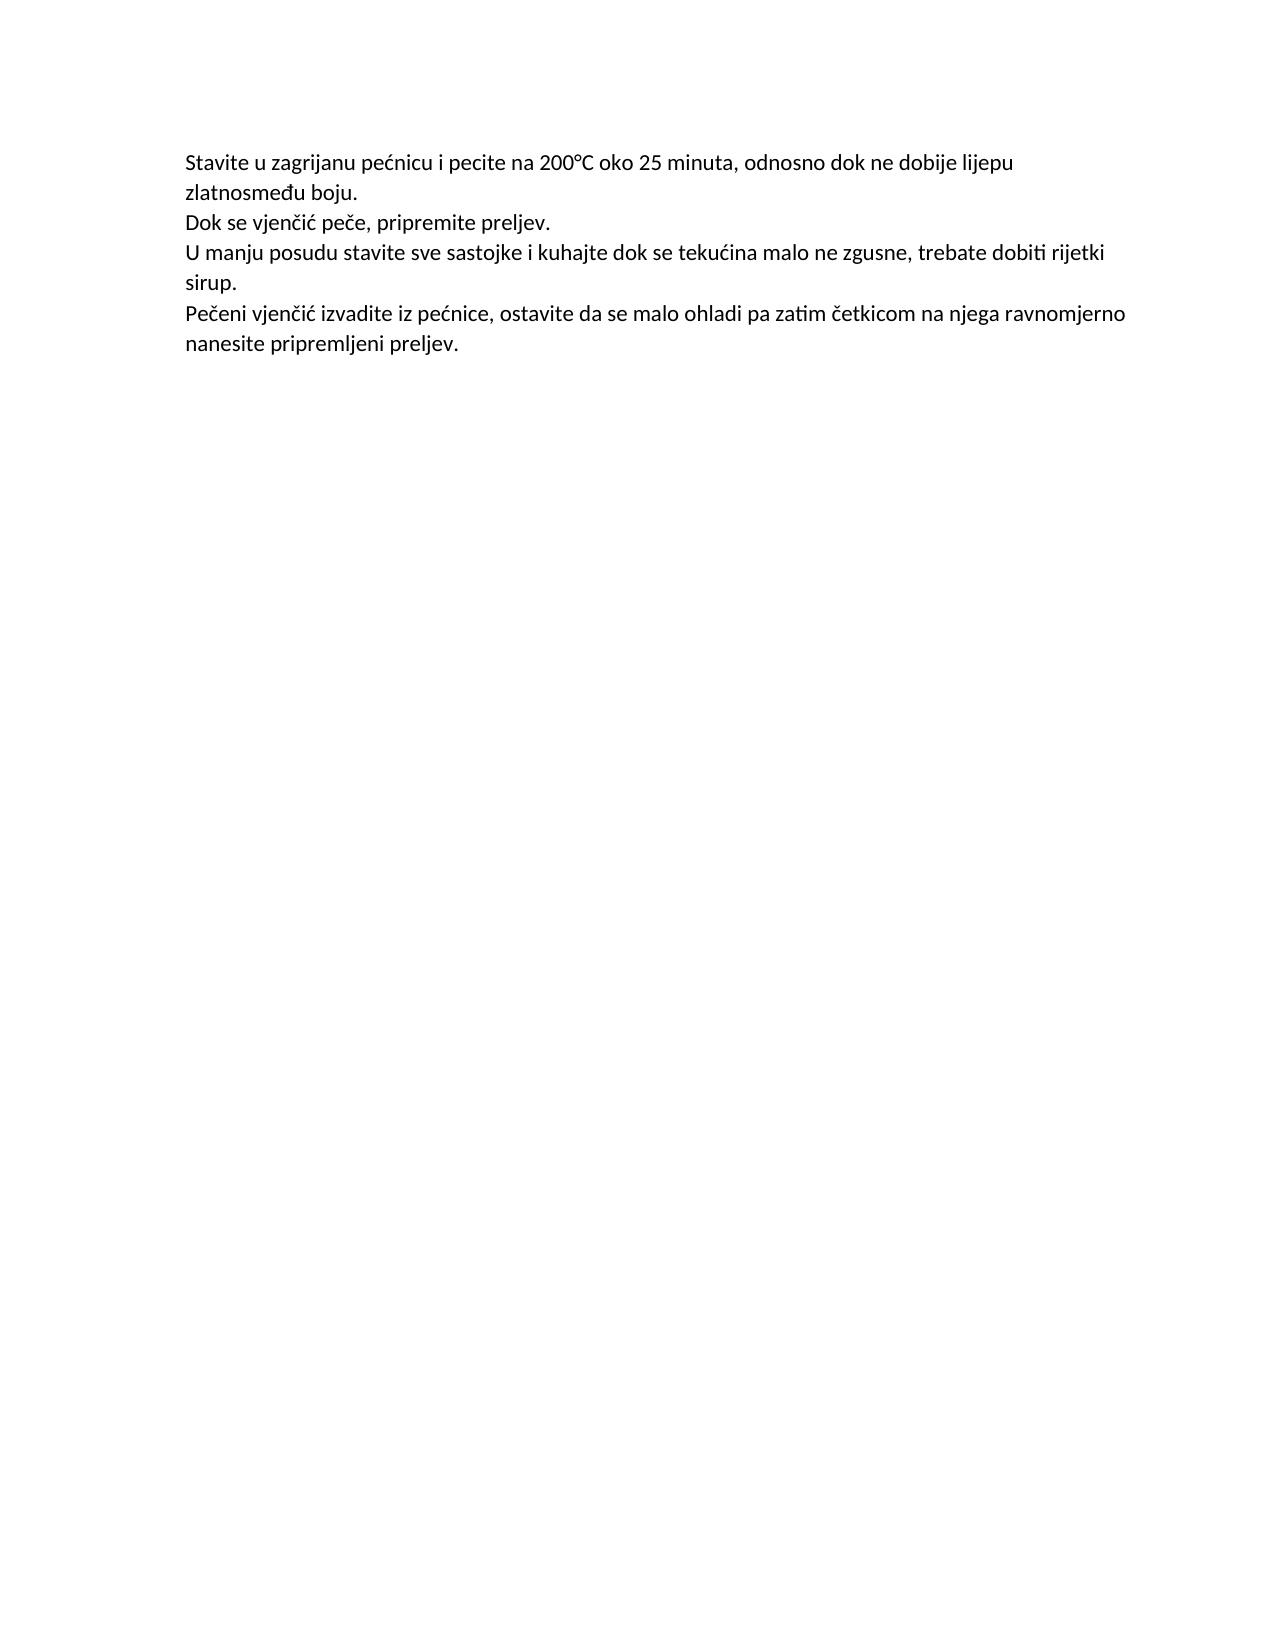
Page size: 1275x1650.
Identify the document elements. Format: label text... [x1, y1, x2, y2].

text Stavite u zagrijanu pećnicu i pecite na 200°C oko 25 minuta, odnosno dok ne dobije lijepu zlatnosmeđu boju. [185, 148, 1127, 206]
text Pečeni vjenčić izvadite iz pećnice, ostavite da se malo ohladi pa zatim četkicom na njega ravnomjerno nanesite pripremljeni preljev. [185, 299, 1127, 357]
text Dok se vjenčić peče, pripremite preljev. [185, 208, 1127, 236]
text U manju posudu stavite sve sastojke i kuhajte dok se tekućina malo ne zgusne, trebate dobiti rijetki sirup. [185, 238, 1127, 296]
